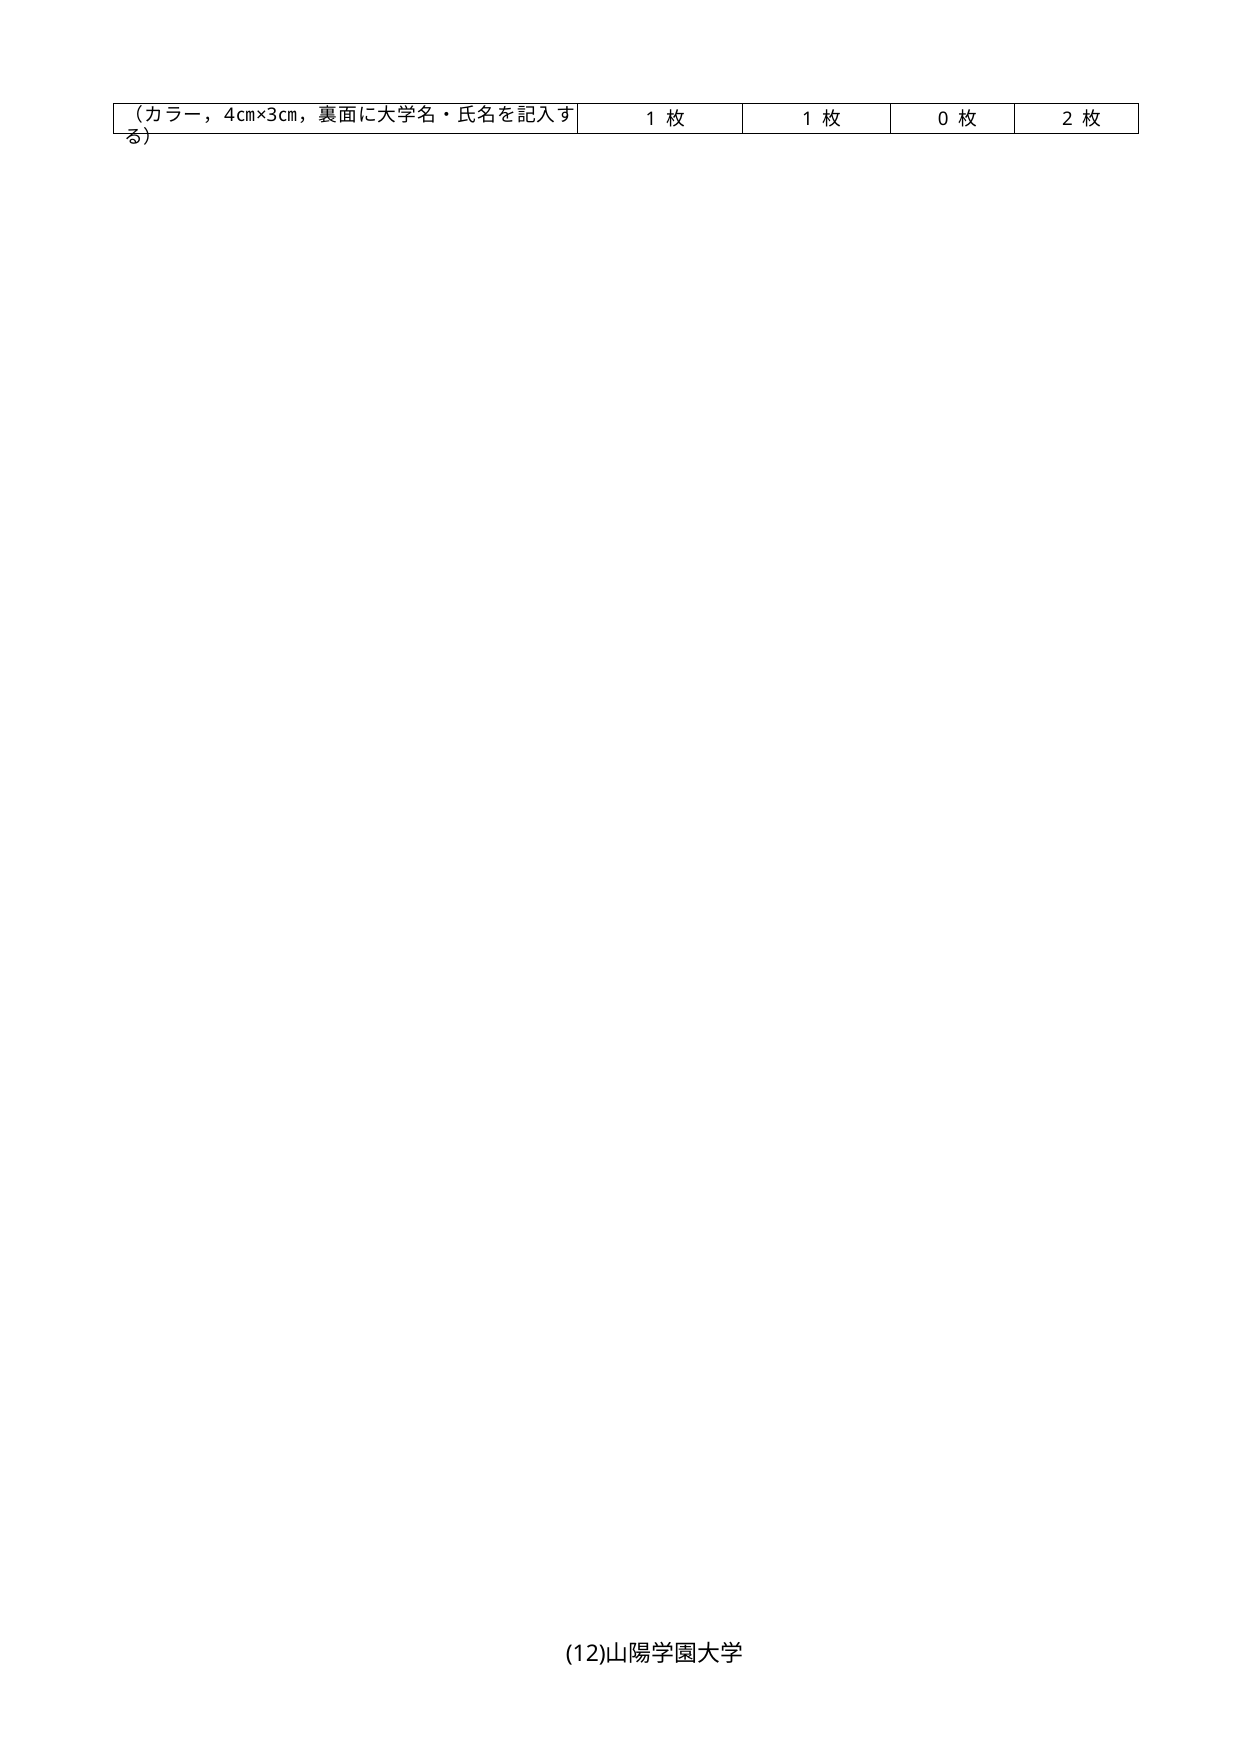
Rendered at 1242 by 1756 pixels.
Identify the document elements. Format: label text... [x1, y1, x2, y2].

table_cell 1 枚 [578, 104, 742, 133]
table_cell 2 枚 [1015, 104, 1138, 133]
table_cell 1 枚 [743, 104, 890, 133]
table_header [114, 104, 577, 133]
table_cell 0 枚 [891, 104, 1014, 133]
